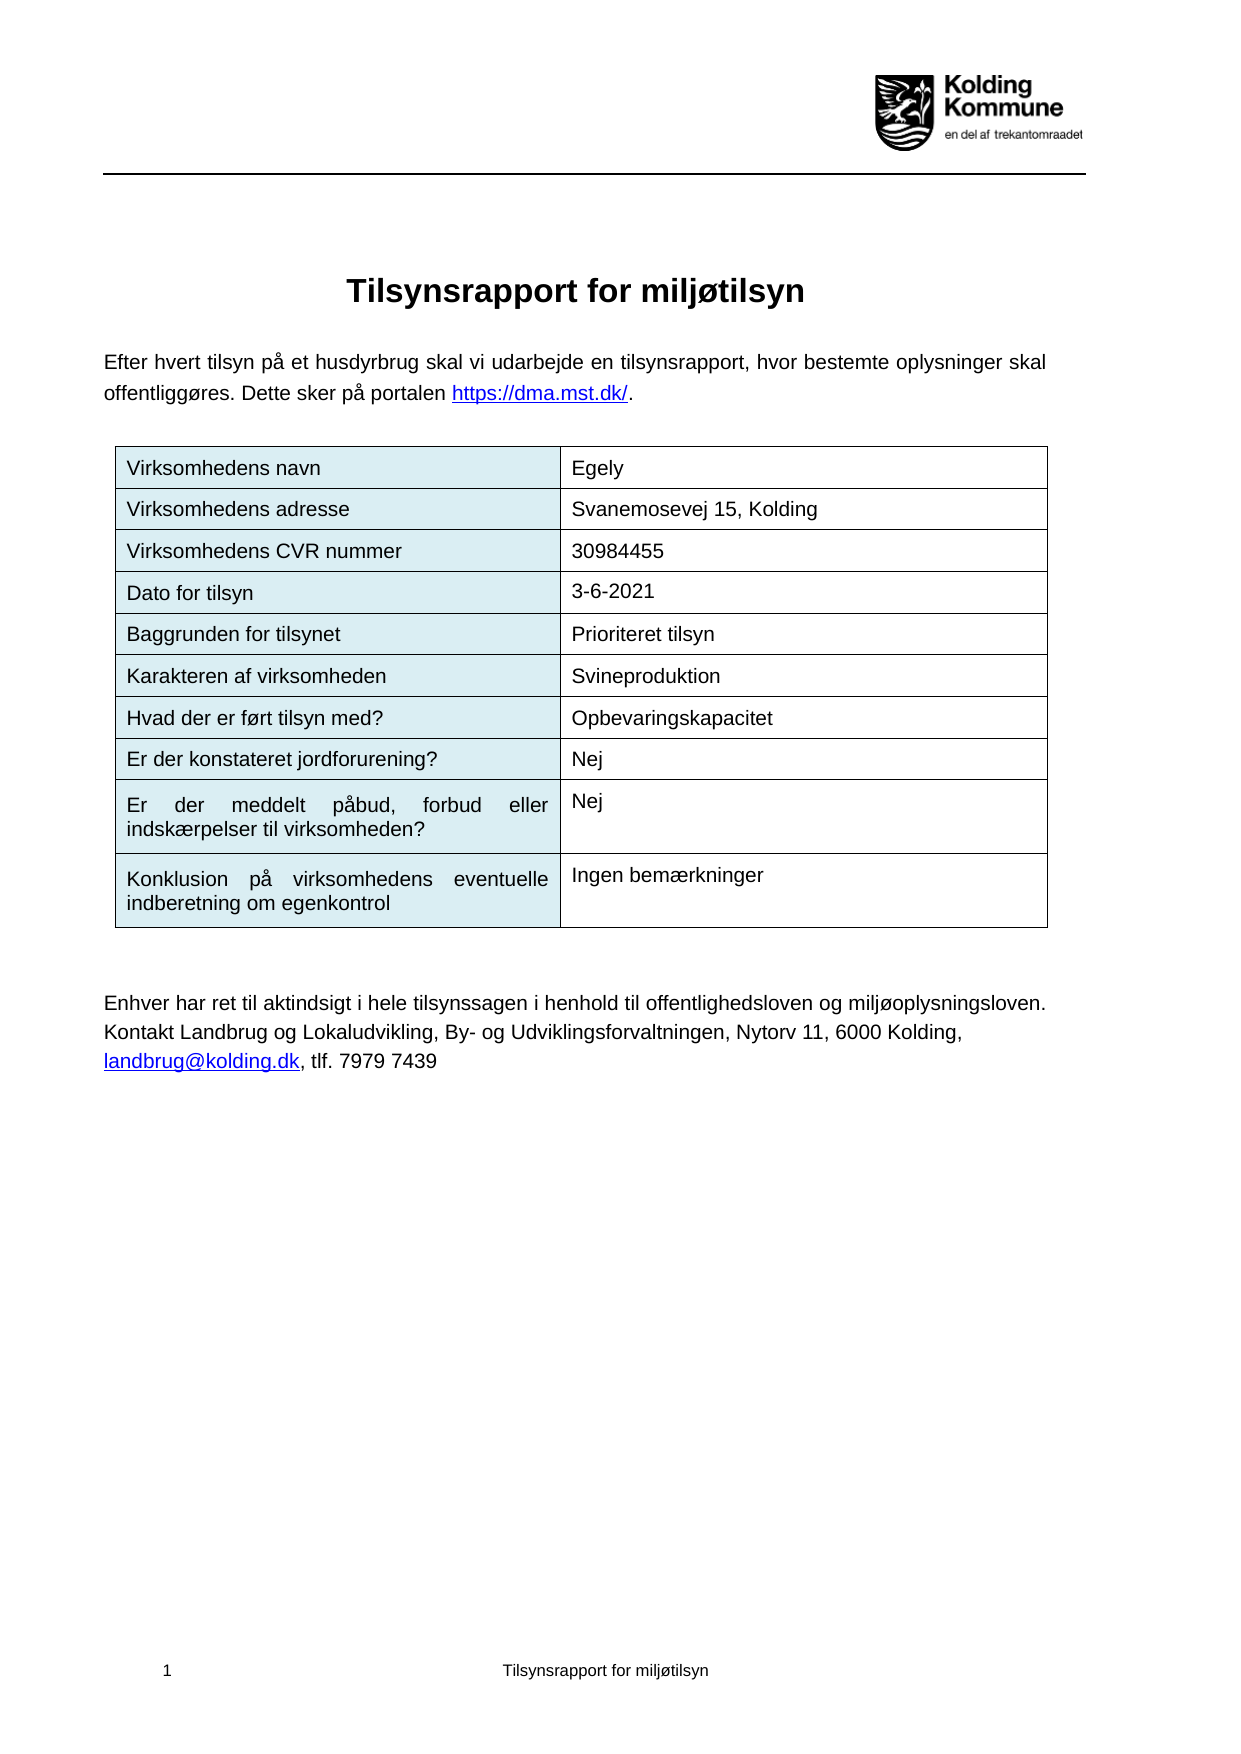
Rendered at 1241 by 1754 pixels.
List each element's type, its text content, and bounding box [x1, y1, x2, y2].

table_cell Hvad der er ført tilsyn med? [116, 697, 560, 738]
table_cell Ingen bemærkninger [561, 854, 1047, 927]
table_header Egely [561, 447, 1047, 488]
table_cell Prioriteret tilsyn [561, 614, 1047, 654]
table_cell Karakteren af virksomheden [116, 655, 560, 696]
subtitle Enhver har ret til aktindsigt i hele tilsynssagen i henhold til offentlighedsloven og miljøoplysningsloven. Kontakt Landbrug og Lokaludvikling, By- og Udviklingsforvaltningen, Nytorv 11, 6000 Kolding, [103, 987, 1048, 1045]
table_cell Nej [561, 739, 1047, 779]
text Efter hvert tilsyn på et husdyrbrug skal vi udarbejde en tilsynsrapport, hvor bestemte oplysninger skal offentliggøres. Dette sker på portalen https://dma.mst.dk/. [103, 342, 1048, 405]
table_cell Er der meddelt påbud, forbud eller indskærpelser til virksomheden? [116, 780, 560, 853]
table_cell Svanemosevej 15, Kolding [561, 489, 1047, 529]
table_cell Dato for tilsyn [116, 572, 560, 613]
table_cell 3-6-2021 [561, 572, 1047, 613]
table_cell Svineproduktion [561, 655, 1047, 696]
table_cell Konklusion på virksomhedens eventuelle indberetning om egenkontrol [116, 854, 560, 927]
subtitle landbrug@kolding.dk, tlf. 7979 7439 [103, 1045, 1048, 1074]
table_cell Virksomhedens adresse [116, 489, 560, 529]
table_cell Er der konstateret jordforurening? [116, 739, 560, 779]
table_cell Opbevaringskapacitet [561, 697, 1047, 738]
picture [875, 75, 1083, 151]
table_header Virksomhedens navn [116, 447, 560, 488]
table_cell Virksomhedens CVR nummer [116, 530, 560, 571]
table_cell Baggrunden for tilsynet [116, 614, 560, 654]
text Tilsynsrapport for miljøtilsyn [103, 271, 1048, 309]
table_cell 30984455 [561, 530, 1047, 571]
table_cell Nej [561, 780, 1047, 853]
